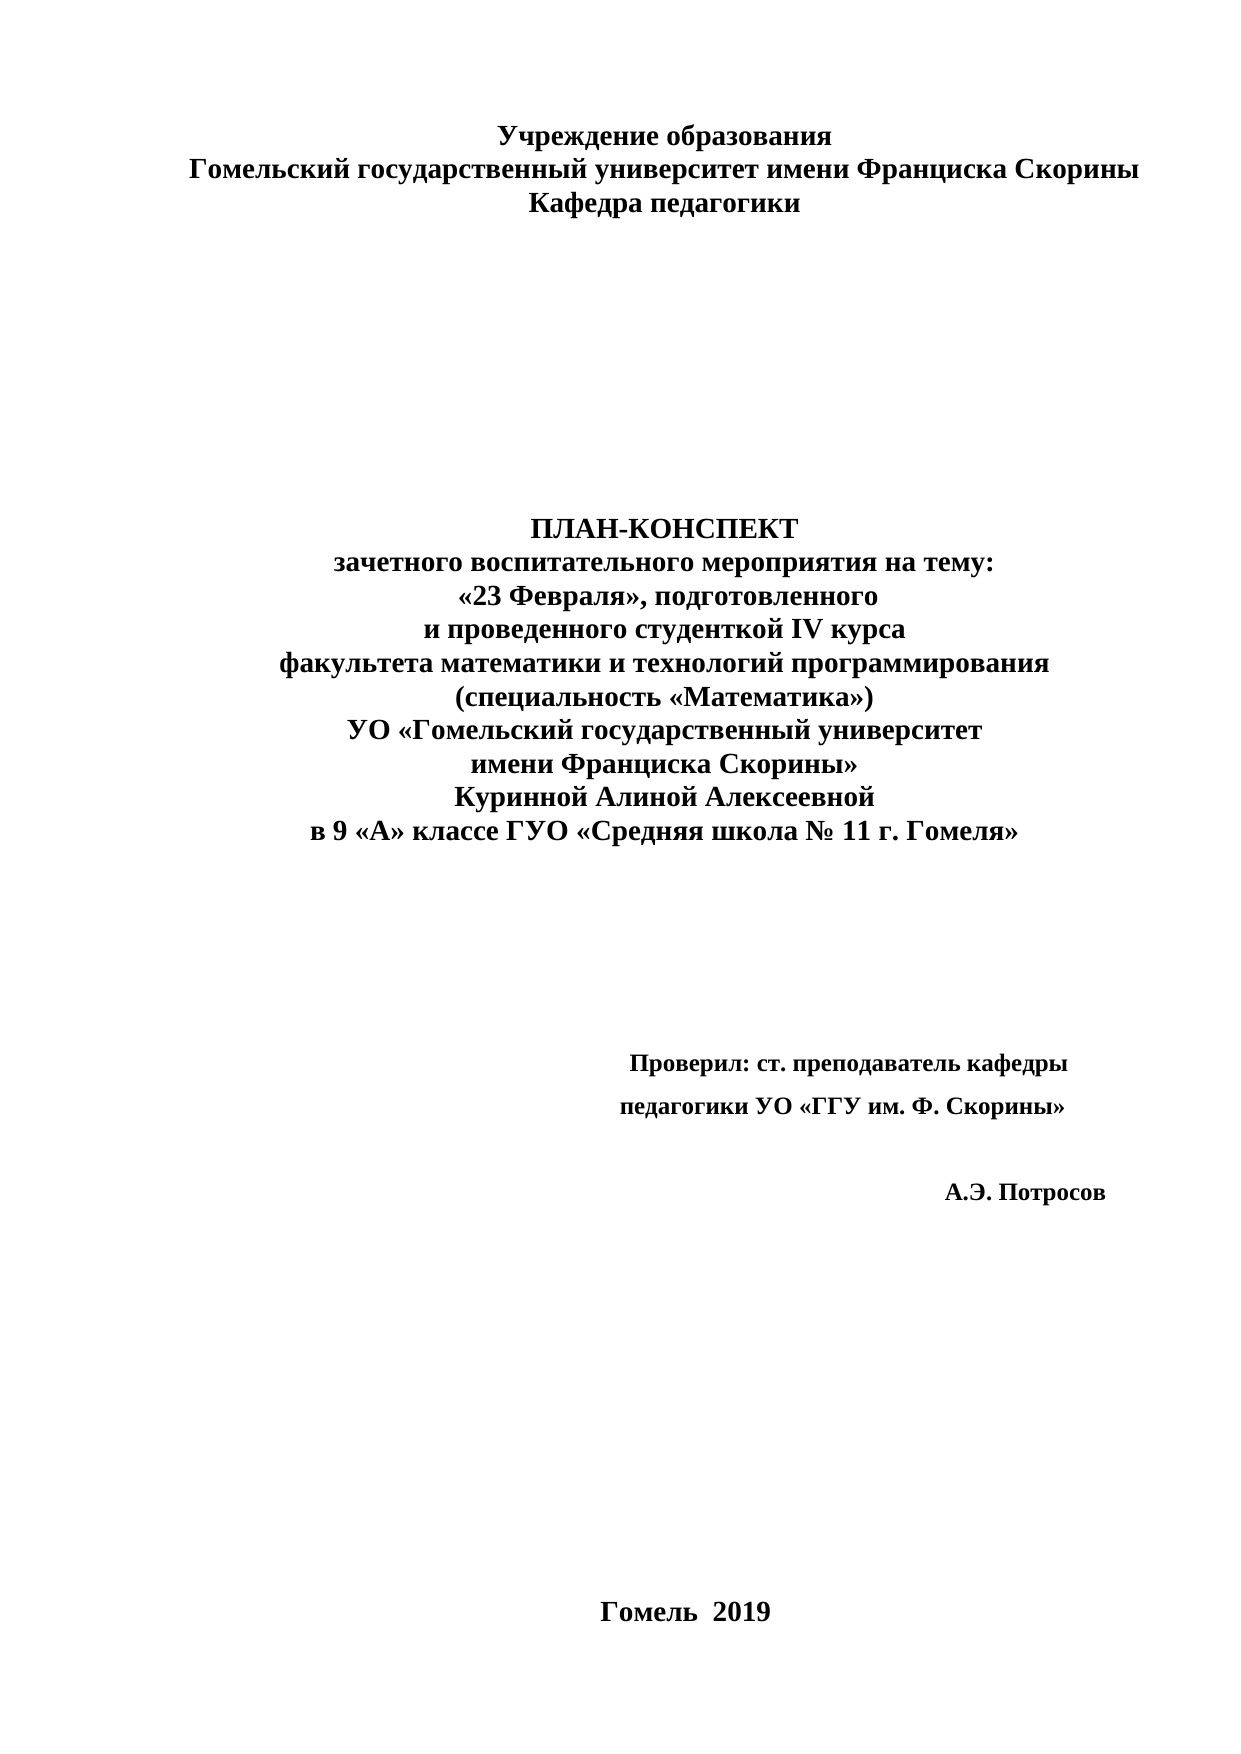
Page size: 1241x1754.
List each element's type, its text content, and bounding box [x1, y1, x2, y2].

text «23 Февраля», подготовленного [177, 578, 1152, 612]
text УО «Гомельский государственный университет [177, 712, 1152, 746]
text Проверил: ст. преподаватель кафедры [546, 1048, 1152, 1076]
text зачетного воспитательного мероприятия на тему: [177, 544, 1152, 578]
text Гомель 2019 [177, 1594, 1152, 1627]
text и проведенного студенткой IV курса [177, 612, 1152, 645]
text А.Э. Потросов [546, 1177, 1152, 1206]
text педагогики УО «ГГУ им. Ф. Скорины» [546, 1091, 1152, 1119]
text имени Франциска Скорины» [177, 746, 1152, 779]
text Куринной Алиной Алексеевной [177, 779, 1152, 813]
text Кафедра педагогики [177, 185, 1152, 219]
text факультета математики и технологий программирования [177, 645, 1152, 679]
text в 9 «А» классе ГУО «Средняя школа № 11 г. Гомеля» [177, 813, 1152, 846]
text ПЛАН-КОНСПЕКТ [177, 511, 1152, 544]
text (специальность «Математика») [177, 679, 1152, 712]
text Гомельский государственный университет имени Франциска Скорины [177, 152, 1152, 185]
text Учреждение образования [177, 118, 1152, 152]
